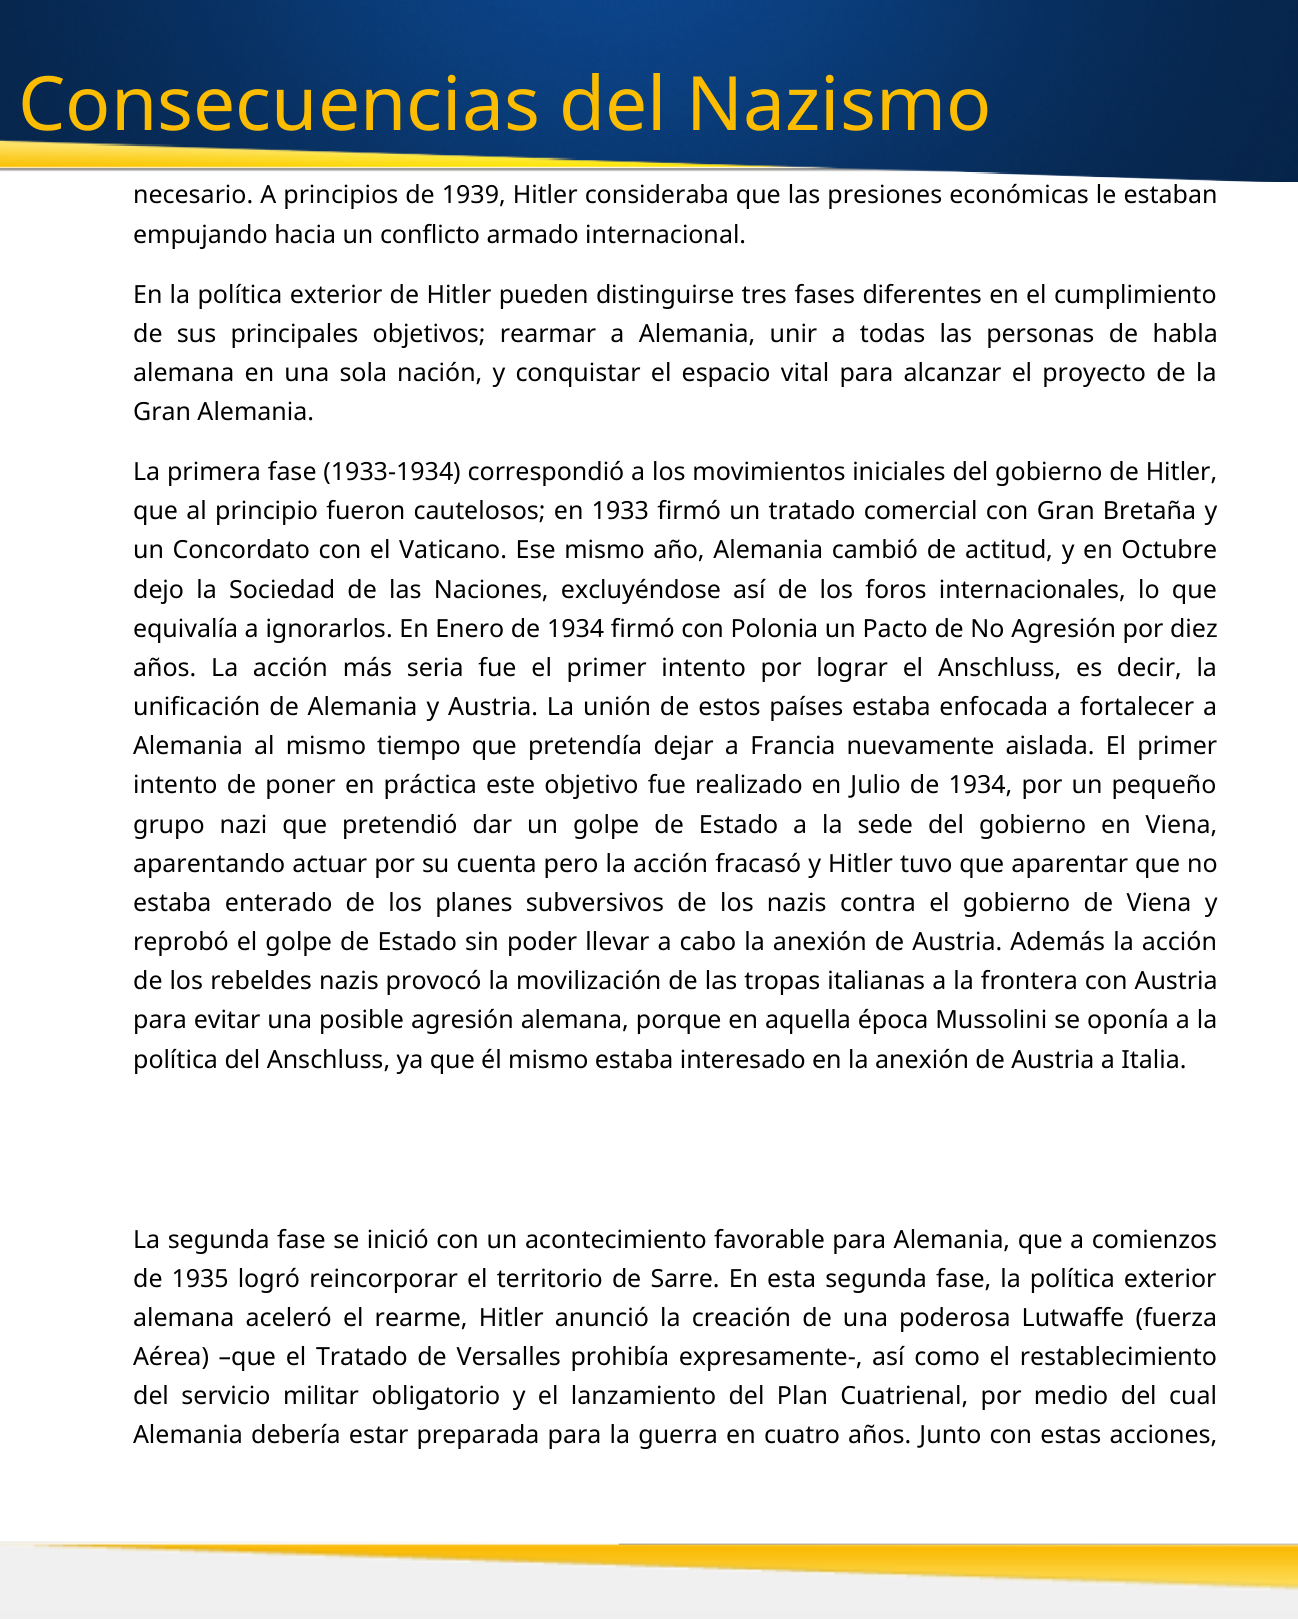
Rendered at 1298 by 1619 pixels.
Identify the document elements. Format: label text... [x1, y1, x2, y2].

text La primera fase (1933-1934) correspondió a los movimientos iniciales del gobierno de Hitler, que al principio fueron cautelosos; en 1933 firmó un tratado comercial con Gran Bretaña y un Concordato con el Vaticano. Ese mismo año, Alemania cambió de actitud, y en Octubre dejo la Sociedad de las Naciones, excluyéndose así de los foros internacionales, lo que equivalía a ignorarlos. En Enero de 1934 firmó con Polonia un Pacto de No Agresión por diez años. La acción más seria fue el primer intento por lograr el Anschluss, es decir, la unificación de Alemania y Austria. La unión de estos países estaba enfocada a fortalecer a Alemania al mismo tiempo que pretendía dejar a Francia nuevamente aislada. El primer intento de poner en práctica este objetivo fue realizado en Julio de 1934, por un pequeño grupo nazi que pretendió dar un golpe de Estado a la sede del gobierno en Viena, aparentando actuar por su cuenta pero la acción fracasó y Hitler tuvo que aparentar que no estaba enterado de los planes subversivos de los nazis contra el gobierno de Viena y reprobó el golpe de Estado sin poder llevar a cabo la anexión de Austria. Además la acción de los rebeldes nazis provocó la movilización de las tropas italianas a la frontera con Austria para evitar una posible agresión alemana, porque en aquella época Mussolini se oponía a la política del Anschluss, ya que él mismo estaba interesado en la anexión de Austria a Italia. [133, 454, 1219, 1075]
text En la política exterior de Hitler pueden distinguirse tres fases diferentes en el cumplimiento de sus principales objetivos; rearmar a Alemania, unir a todas las personas de habla alemana en una sola nación, y conquistar el espacio vital para alcanzar el proyecto de la Gran Alemania. [133, 276, 1219, 428]
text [133, 1221, 1219, 1451]
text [133, 177, 1219, 250]
